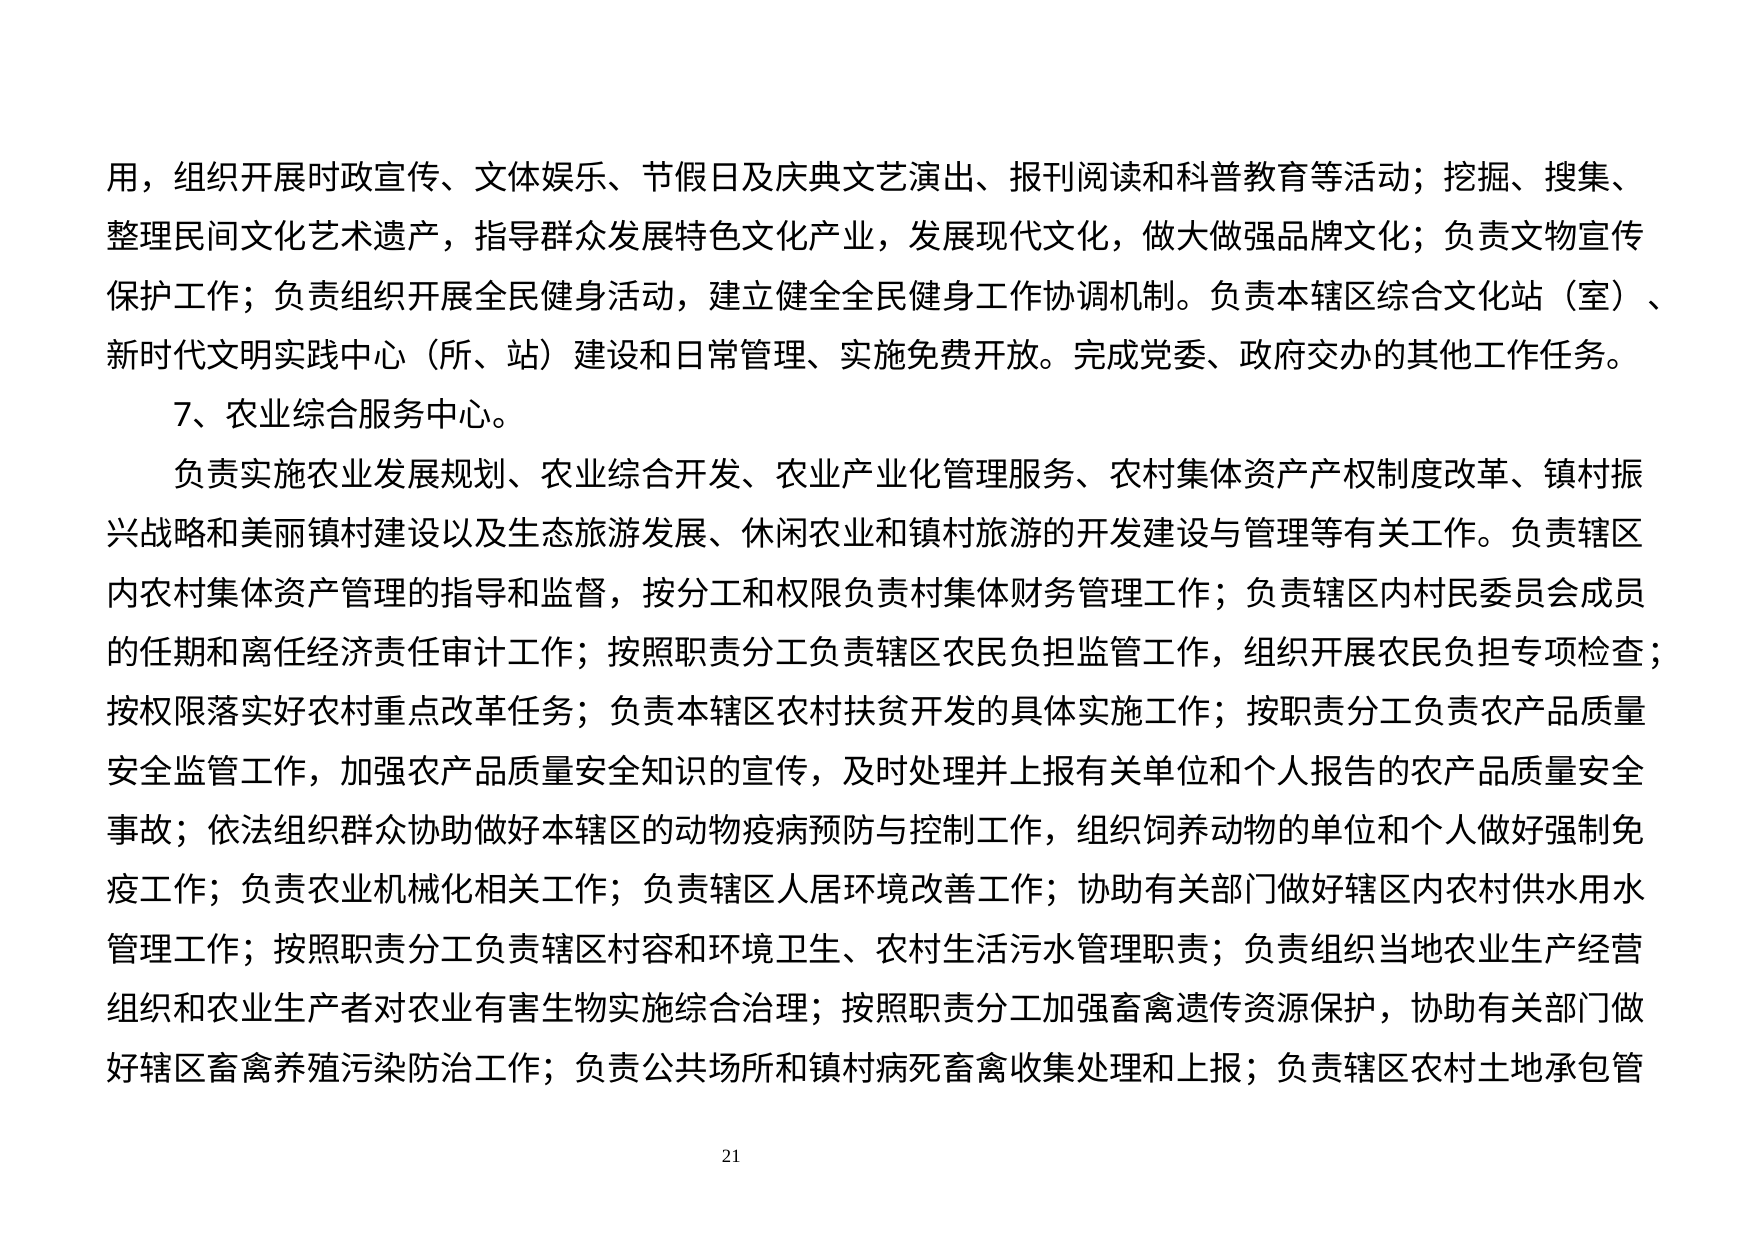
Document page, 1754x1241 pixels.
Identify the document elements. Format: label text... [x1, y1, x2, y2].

list 农业综合服务中心。 [106, 379, 1648, 439]
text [106, 142, 1648, 379]
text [106, 439, 1648, 1092]
